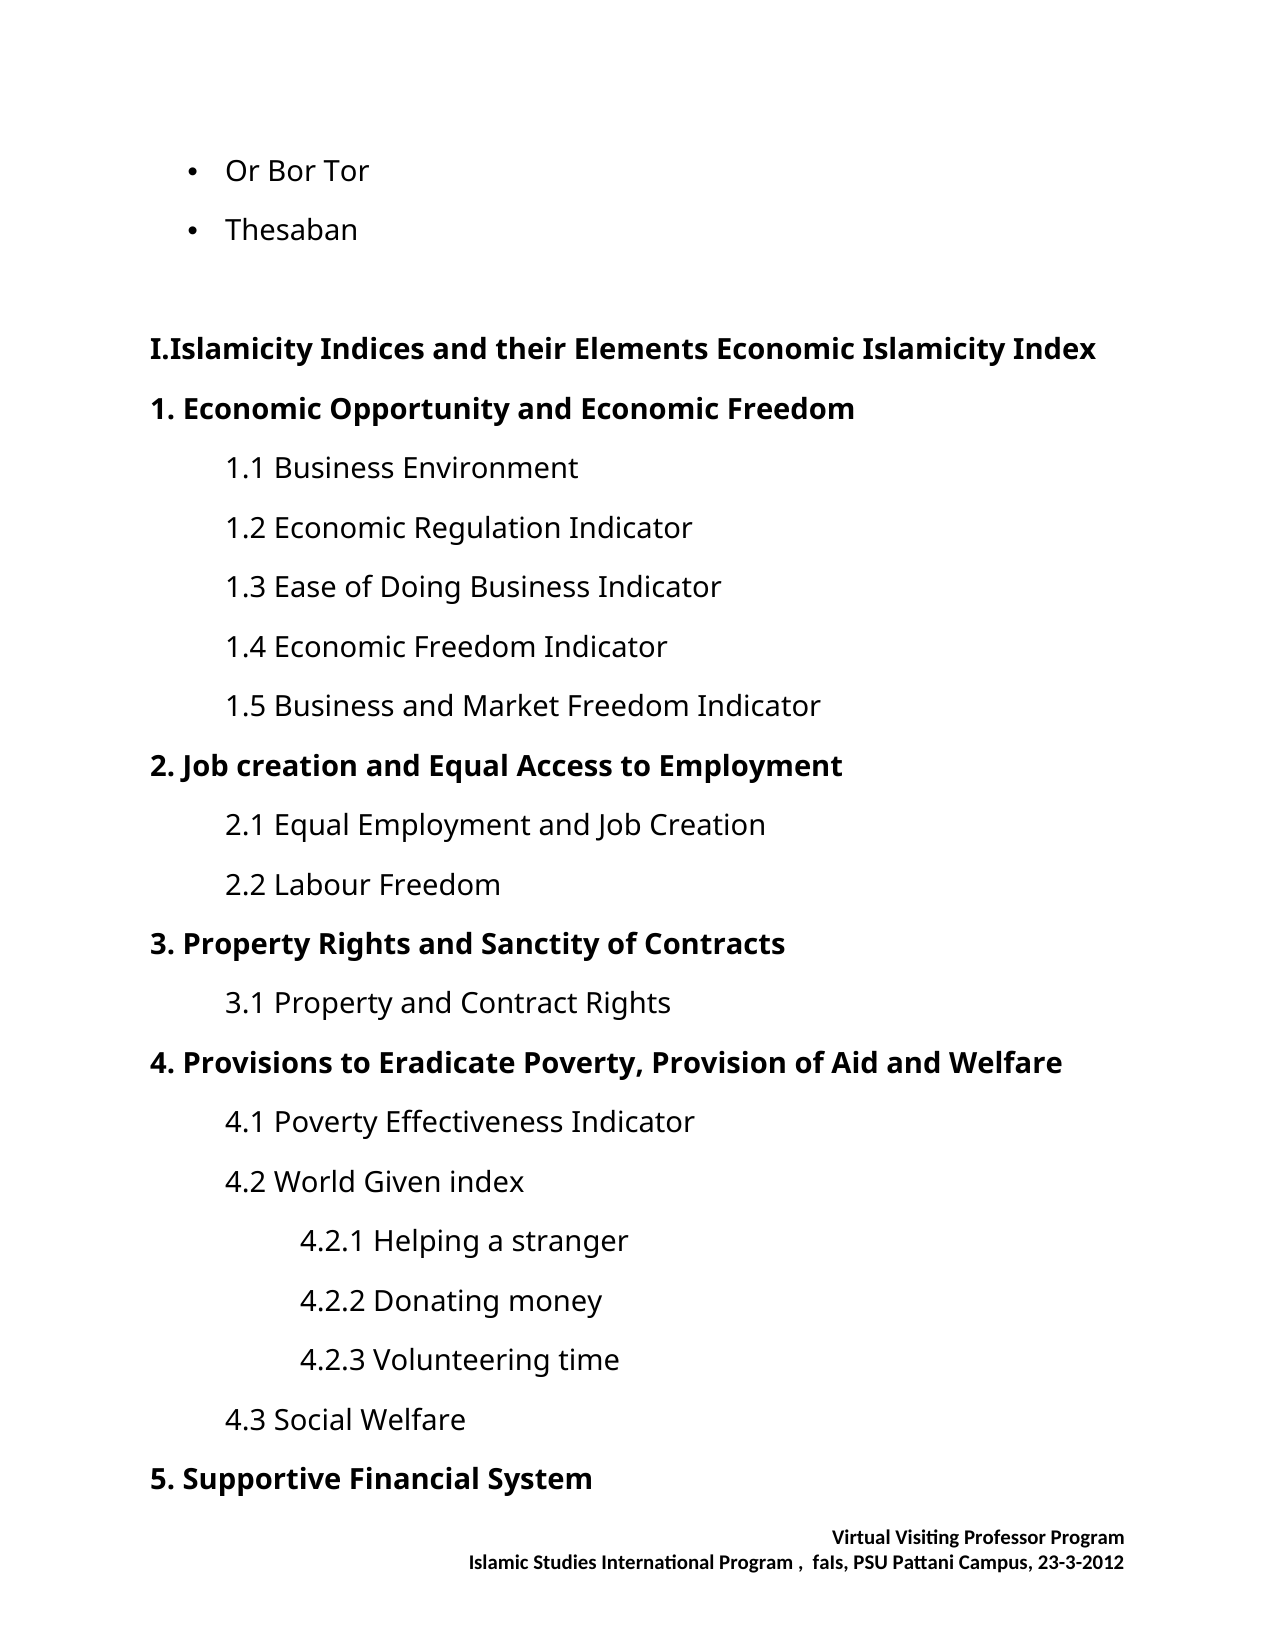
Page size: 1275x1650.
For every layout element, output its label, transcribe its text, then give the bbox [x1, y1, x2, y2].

text 1. Economic Opportunity and Economic Freedom [150, 388, 1125, 428]
text 4.2.1 Helping a stranger [225, 1221, 1125, 1260]
text 5. Supportive Financial System [150, 1458, 1125, 1498]
text 2.2 Labour Freedom [150, 864, 1125, 903]
text 1.4 Economic Freedom Indicator [150, 626, 1125, 666]
text 2. Job creation and Equal Access to Employment [150, 745, 1125, 784]
list Or Bor Tor [187, 150, 1125, 190]
text 4.2.3 Volunteering time [225, 1339, 1125, 1379]
list Thesaban [187, 209, 1125, 249]
text 4.2.2 Donating money [225, 1280, 1125, 1320]
text 2.1 Equal Employment and Job Creation [150, 804, 1125, 844]
text 4.2 World Given index [150, 1161, 1125, 1201]
text 4. Provisions to Eradicate Poverty, Provision of Aid and Welfare [150, 1042, 1125, 1082]
text 4.3 Social Welfare [150, 1399, 1125, 1439]
text 4.1 Poverty Effectiveness Indicator [150, 1102, 1125, 1141]
text 1.1 Business Environment [150, 447, 1125, 487]
text I.Islamicity Indices and their Elements Economic Islamicity Index [150, 328, 1125, 368]
text 1.3 Ease of Doing Business Indicator [150, 566, 1125, 606]
text 3. Property Rights and Sanctity of Contracts [150, 923, 1125, 963]
text 1.2 Economic Regulation Indicator [150, 507, 1125, 547]
text 1.5 Business and Market Freedom Indicator [150, 685, 1125, 725]
text 3.1 Property and Contract Rights [150, 983, 1125, 1022]
